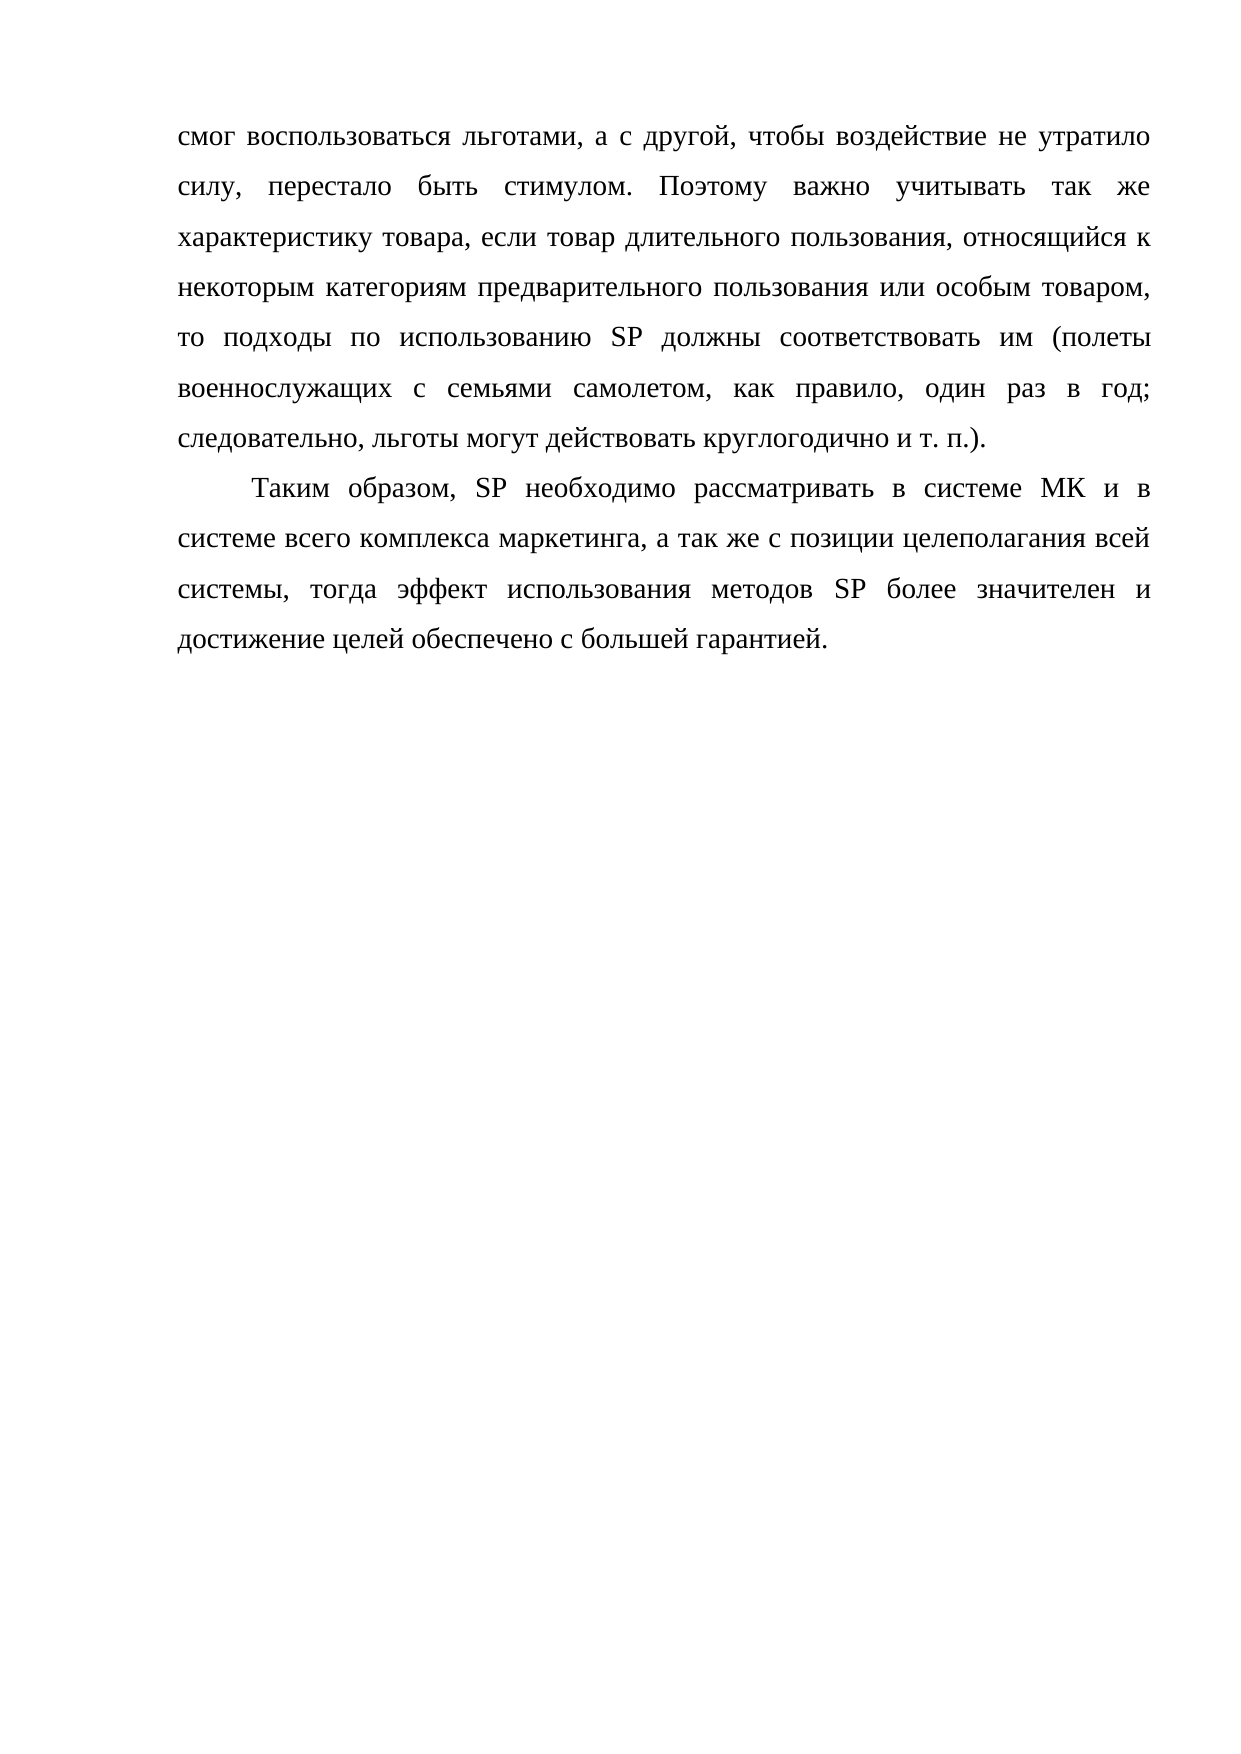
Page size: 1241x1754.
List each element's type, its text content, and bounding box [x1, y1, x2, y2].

text Таким образом, SP необходимо рассматривать в системе МК и в системе всего комплекса маркетинга, а так же с позиции целеполагания всей системы, тогда эффект использования методов SP более значителен и достижение целей обеспечено с большей гарантией. [177, 470, 1152, 655]
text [177, 118, 1152, 453]
